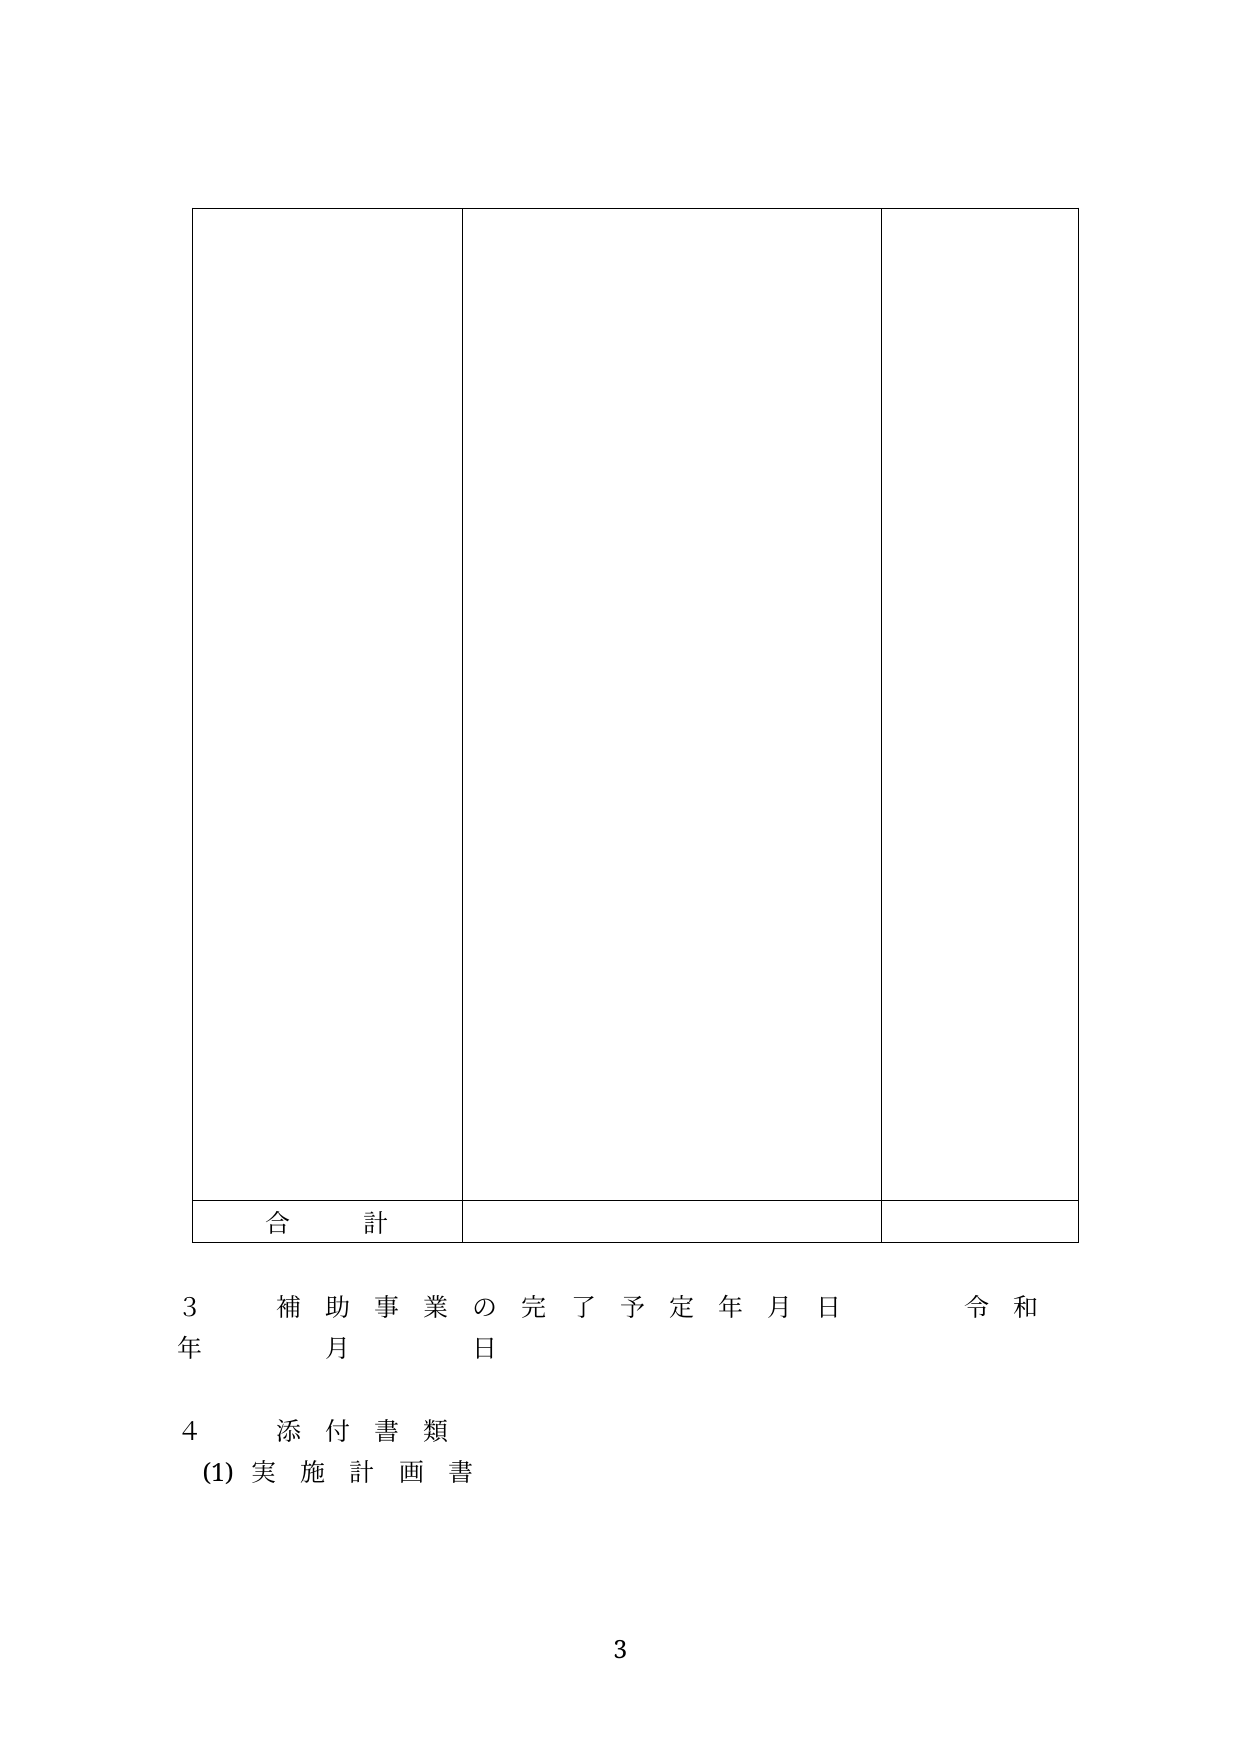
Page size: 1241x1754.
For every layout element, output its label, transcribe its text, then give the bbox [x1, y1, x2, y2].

table_cell [463, 209, 881, 1199]
table_cell [463, 1201, 881, 1242]
table_cell [193, 209, 462, 1199]
table_cell [882, 1201, 1078, 1242]
table_cell 合計 [193, 1201, 462, 1242]
text ４ 添付書類 [178, 1409, 1063, 1450]
table_cell [882, 209, 1078, 1199]
text ３ 補助事業の完了予定年月日 令和 年 月 日 [178, 1284, 1063, 1367]
text (1) 実施計画書 [202, 1450, 1063, 1492]
